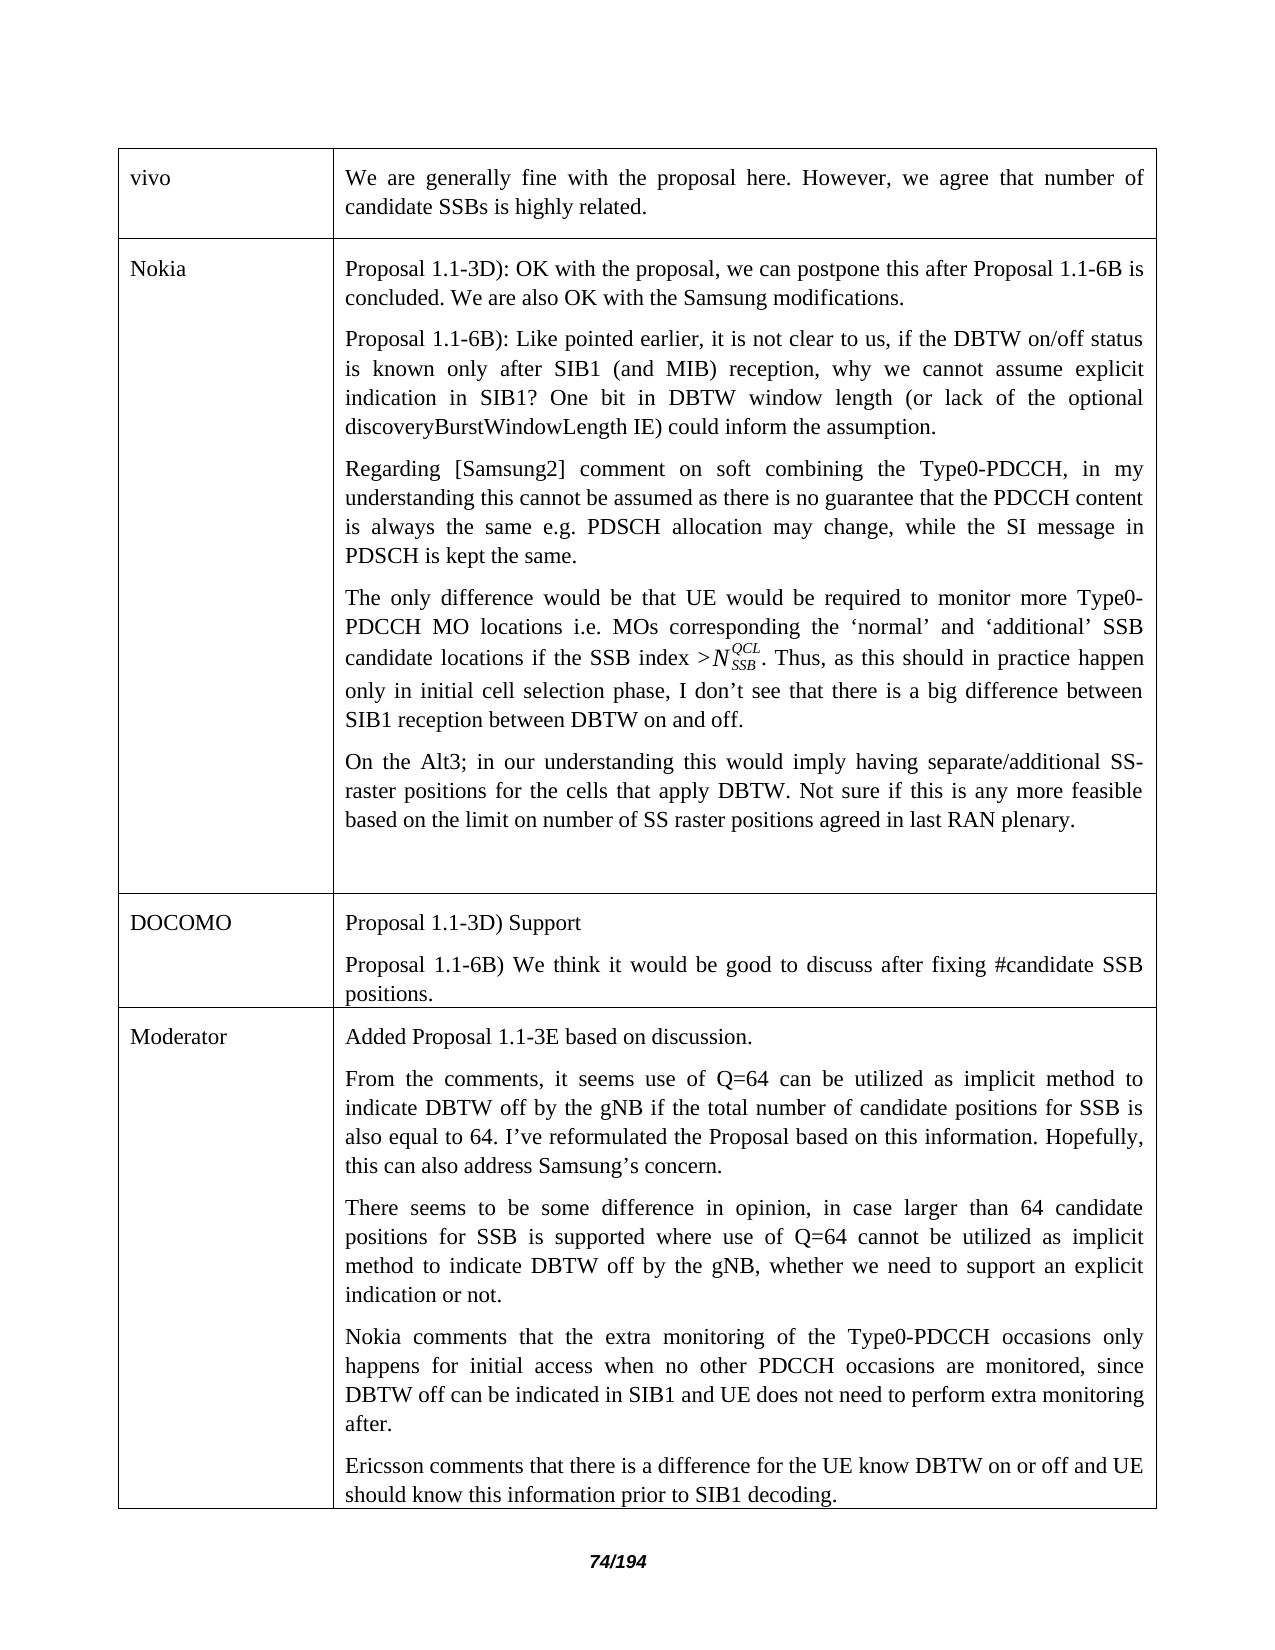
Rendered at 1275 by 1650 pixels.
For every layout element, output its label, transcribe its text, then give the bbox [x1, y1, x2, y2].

table_cell DOCOMO [119, 894, 333, 1007]
table_cell vivo [119, 149, 333, 238]
table_cell Proposal 1.1-3D) Support Proposal 1.1-6B) We think it would be good to discuss after fixing #candidate SSB positions. [334, 894, 1156, 1007]
table_cell Moderator [119, 1008, 333, 1508]
table_cell Proposal 1.1-3D): OK with the proposal, we can postpone this after Proposal 1.1-6B is concluded. We are also OK with the Samsung modifications. Proposal 1.1-6B): Like pointed earlier, it is not clear to us, if the DBTW on/off status is known only after SIB1 (and MIB) reception, why we cannot assume explicit indication in SIB1? One bit in DBTW window length (or lack of the optional discoveryBurstWindowLength IE) could inform the assumption. Regarding [Samsung2] comment on soft combining the Type0-PDCCH, in my understanding this cannot be assumed as there is no guarantee that the PDCCH content is always the same e.g. PDSCH allocation may change, while the SI message in PDSCH is kept the same. The only difference would be that UE would be required to monitor more Type0-PDCCH MO locations i.e. MOs corresponding the ‘normal’ and ‘additional’ SSB candidate locations if the SSB index >. Thus, as this should in practice happen only in initial cell selection phase, I don’t see that there is a big difference between SIB1 reception between DBTW on and off. On the Alt3; in our understanding this would imply having separate/additional SS-raster positions for the cells that apply DBTW. Not sure if this is any more feasible based on the limit on number of SS raster positions agreed in last RAN plenary. [334, 239, 1156, 893]
table_cell Nokia [119, 239, 333, 893]
table_cell We are generally fine with the proposal here. However, we agree that number of candidate SSBs is highly related. [334, 149, 1156, 238]
table_cell Added Proposal 1.1-3E based on discussion. From the comments, it seems use of Q=64 can be utilized as implicit method to indicate DBTW off by the gNB if the total number of candidate positions for SSB is also equal to 64. I’ve reformulated the Proposal based on this information. Hopefully, this can also address Samsung’s concern. There seems to be some difference in opinion, in case larger than 64 candidate positions for SSB is supported where use of Q=64 cannot be utilized as implicit method to indicate DBTW off by the gNB, whether we need to support an explicit indication or not. Nokia comments that the extra monitoring of the Type0-PDCCH occasions only happens for initial access when no other PDCCH occasions are monitored, since DBTW off can be indicated in SIB1 and UE does not need to perform extra monitoring after. Ericsson comments that there is a difference for the UE know DBTW on or off and UE should know this information prior to SIB1 decoding. [334, 1008, 1156, 1508]
